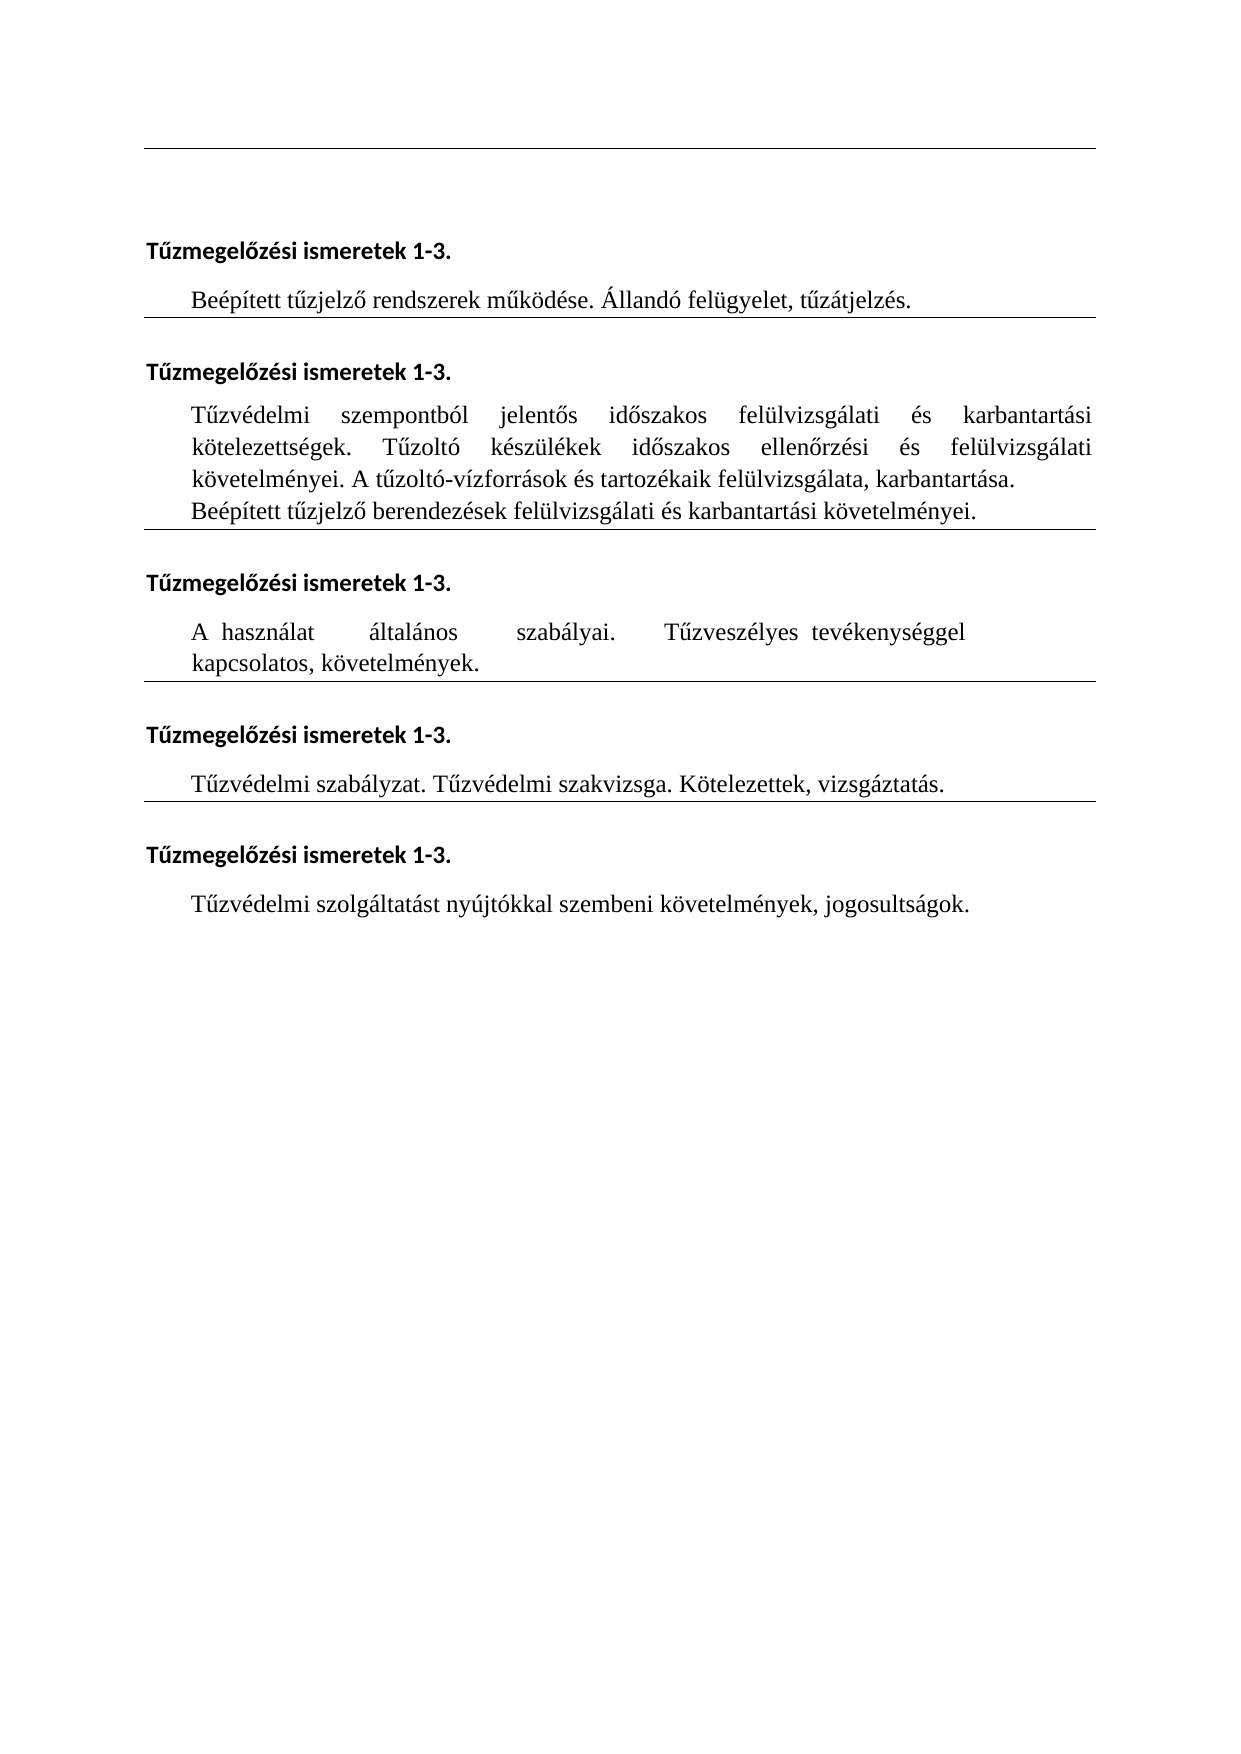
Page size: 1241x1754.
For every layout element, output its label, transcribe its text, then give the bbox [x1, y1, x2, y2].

text Tűzvédelmi szabályzat. Tűzvédelmi szakvizsga. Kötelezettek, vizsgáztatás. [191, 769, 1093, 797]
text Tűzmegelőzési ismeretek 1-3. [146, 839, 1093, 870]
text Beépített tűzjelző berendezések felülvizsgálati és karbantartási követelményei. [191, 496, 1093, 525]
text Tűzvédelmi szempontból jelentős időszakos felülvizsgálati és karbantartási kötelezettségek. Tűzoltó készülékek időszakos ellenőrzési és felülvizsgálati követelményei. A tűzoltó-vízforrások és tartozékaik felülvizsgálata, karbantartása. [191, 400, 1093, 493]
text Tűzmegelőzési ismeretek 1-3. [146, 567, 1093, 598]
text Tűzvédelmi szolgáltatást nyújtókkal szembeni követelmények, jogosultságok. [191, 889, 1093, 918]
text Tűzmegelőzési ismeretek 1-3. [146, 356, 1093, 386]
text A használat általános szabályai. Tűzveszélyes tevékenységgel kapcsolatos, követelmények. [191, 617, 1093, 677]
text Tűzmegelőzési ismeretek 1-3. [146, 235, 1093, 266]
text Beépített tűzjelző rendszerek működése. Állandó felügyelet, tűzátjelzés. [191, 285, 1093, 314]
text Tűzmegelőzési ismeretek 1-3. [146, 719, 1093, 750]
